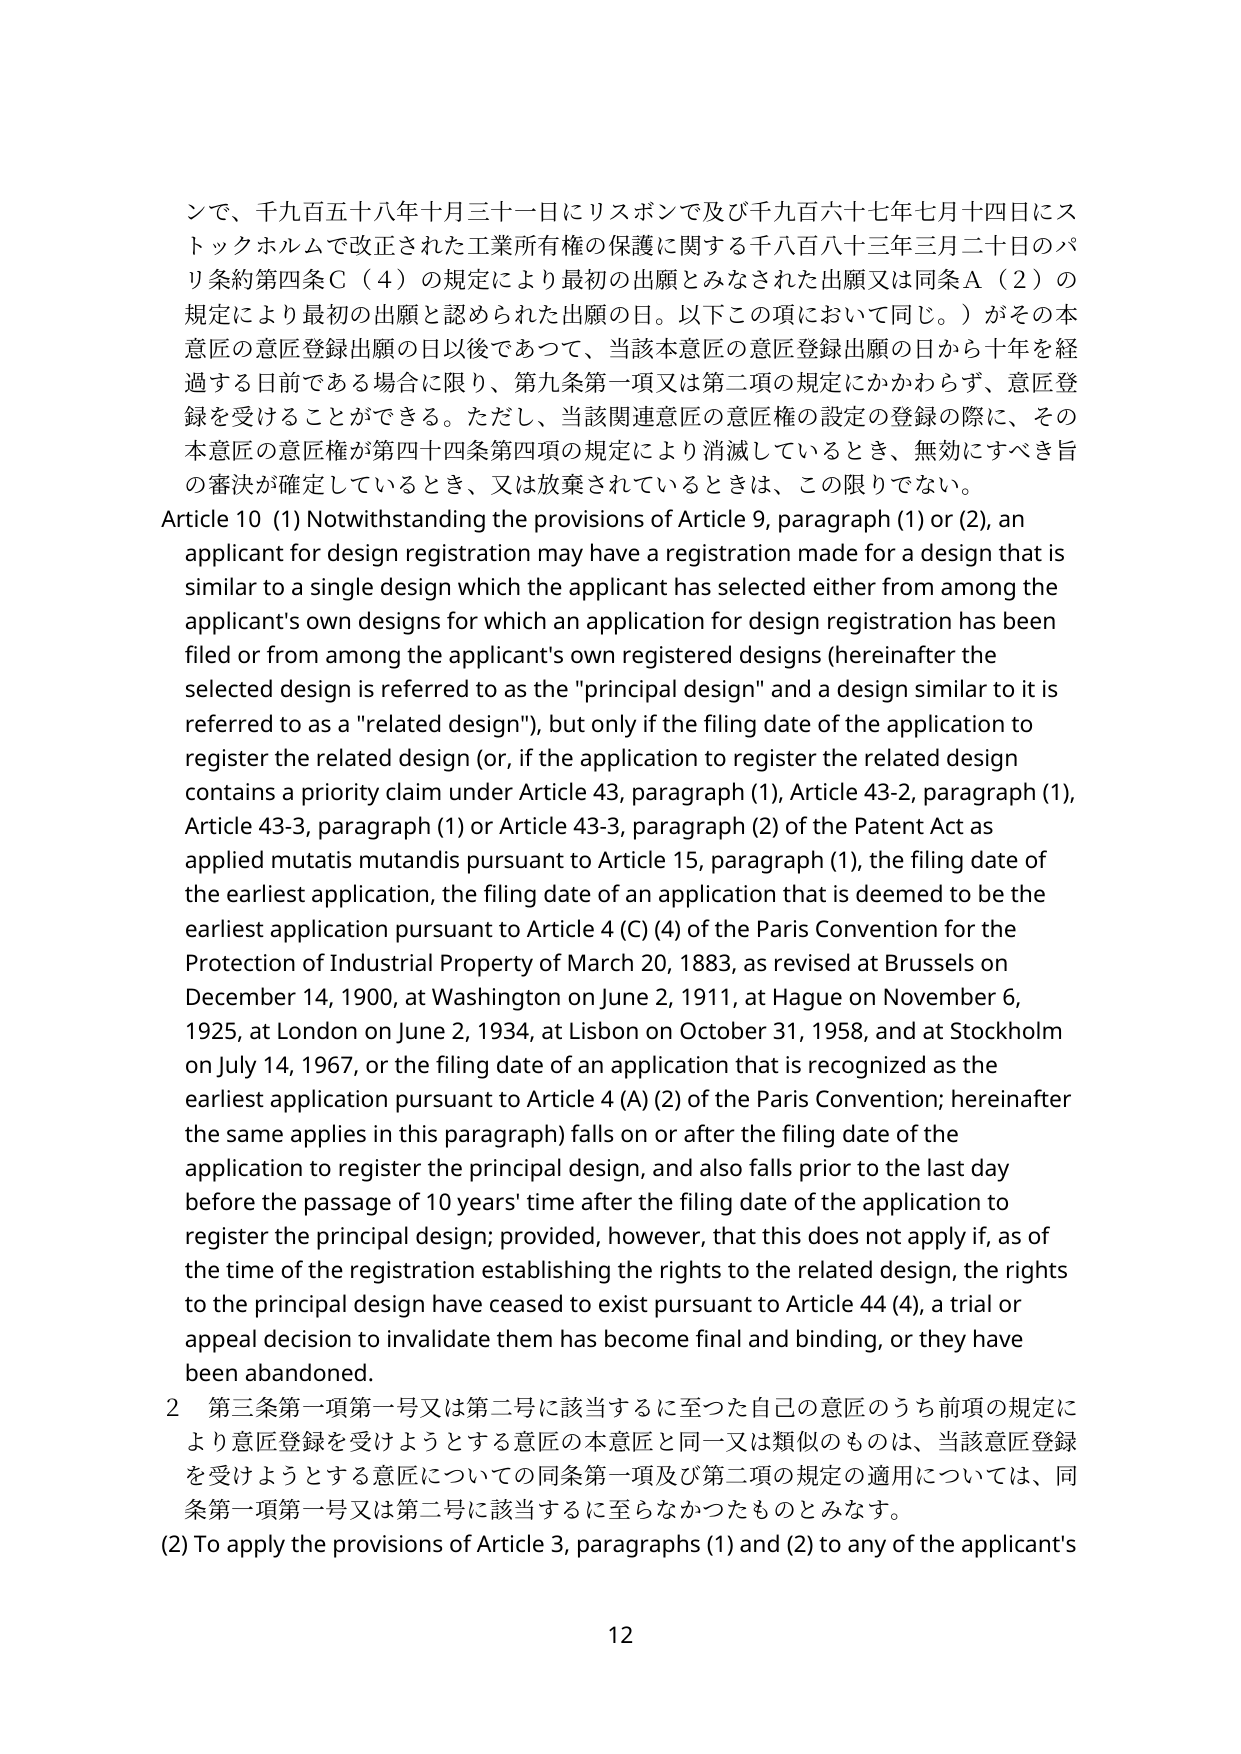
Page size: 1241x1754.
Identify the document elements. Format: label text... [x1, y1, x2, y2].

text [161, 194, 1079, 501]
text Article 10 (1) Notwithstanding the provisions of Article 9, paragraph (1) or (2), an applicant for design registration may have a registration made for a design that is similar to a single design which the applicant has selected either from among the applicant's own designs for which an application for design registration has been filed or from among the applicant's own registered designs (hereinafter the selected design is referred to as the "principal design" and a design similar to it is referred to as a "related design"), but only if the filing date of the application to register the related design (or, if the application to register the related design contains a priority claim under Article 43, paragraph (1), Article 43-2, paragraph (1), Article 43-3, paragraph (1) or Article 43-3, paragraph (2) of the Patent Act as applied mutatis mutandis pursuant to Article 15, paragraph (1), the filing date of the earliest application, the filing date of an application that is deemed to be the earliest application pursuant to Article 4 (C) (4) of the Paris Convention for the Protection of Industrial Property of March 20, 1883, as revised at Brussels on December 14, 1900, at Washington on June 2, 1911, at Hague on November 6, 1925, at London on June 2, 1934, at Lisbon on October 31, 1958, and at Stockholm on July 14, 1967, or the filing date of an application that is recognized as the earliest application pursuant to Article 4 (A) (2) of the Paris Convention; hereinafter the same applies in this paragraph) falls on or after the filing date of the application to register the principal design, and also falls prior to the last day before the passage of 10 years' time after the filing date of the application to register the principal design; provided, however, that this does not apply if, as of the time of the registration establishing the rights to the related design, the rights to the principal design have ceased to exist pursuant to Article 44 (4), a trial or appeal decision to invalidate them has become final and binding, or they have been abandoned. [161, 501, 1079, 1389]
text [161, 1526, 1079, 1560]
text ２ 第三条第一項第一号又は第二号に該当するに至つた自己の意匠のうち前項の規定により意匠登録を受けようとする意匠の本意匠と同一又は類似のものは、当該意匠登録を受けようとする意匠についての同条第一項及び第二項の規定の適用については、同条第一項第一号又は第二号に該当するに至らなかつたものとみなす。 [161, 1389, 1079, 1526]
